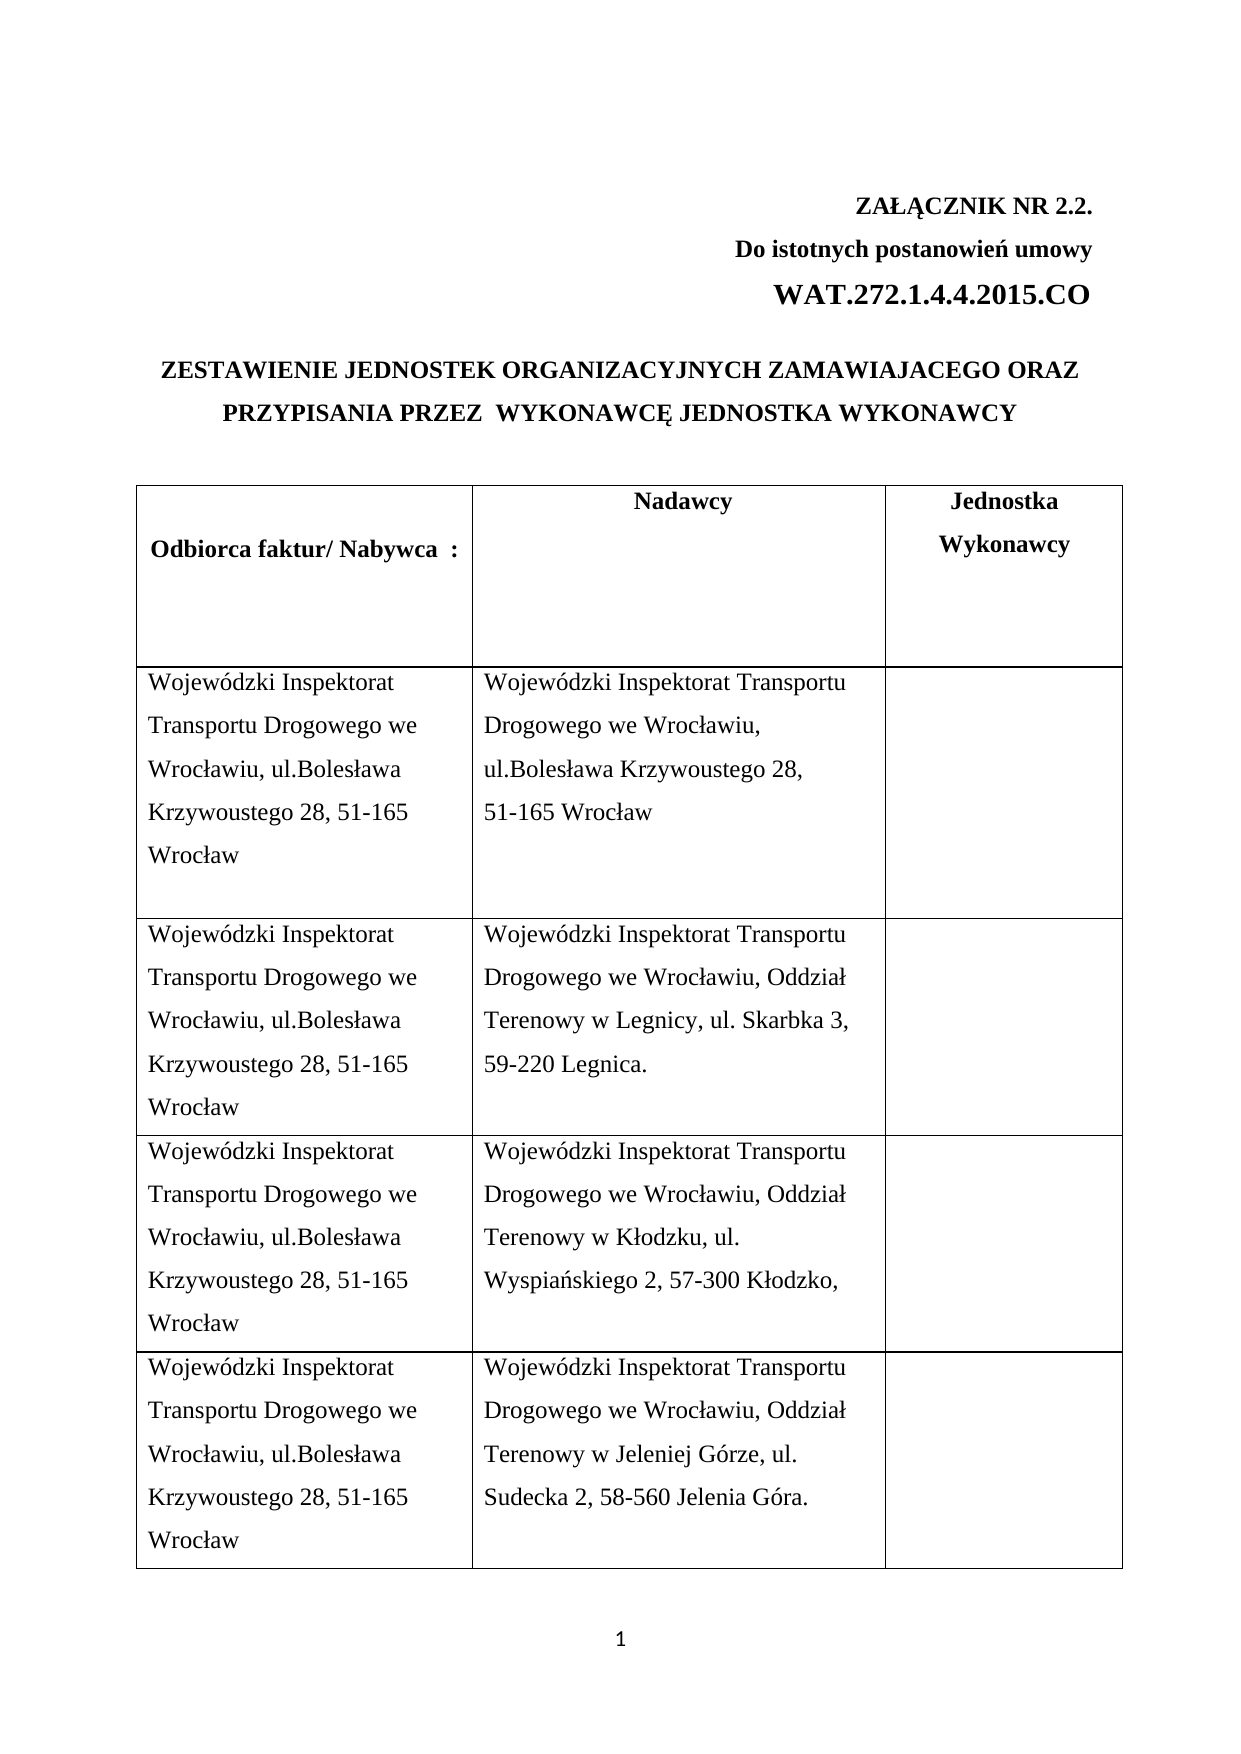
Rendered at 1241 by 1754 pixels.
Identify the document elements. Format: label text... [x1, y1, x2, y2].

table_cell Wojewódzki Inspektorat Transportu Drogowego we Wrocławiu, ul.Bolesława Krzywoustego 28, 51-165 Wrocław [137, 919, 472, 1135]
text ZESTAWIENIE JEDNOSTEK ORGANIZACYJNYCH ZAMAWIAJACEGO ORAZ PRZYPISANIA PRZEZ WYKONAWCĘ JEDNOSTKA WYKONAWCY [148, 355, 1093, 427]
table_cell [886, 919, 1122, 1135]
table_cell Wojewódzki Inspektorat Transportu Drogowego we Wrocławiu, Oddział Terenowy w Kłodzku, ul. Wyspiańskiego 2, 57-300 Kłodzko, [473, 1136, 885, 1351]
table_cell Wojewódzki Inspektorat Transportu Drogowego we Wrocławiu, ul.Bolesława Krzywoustego 28, 51-165 Wrocław [137, 668, 472, 918]
table_cell [886, 668, 1122, 918]
table_cell [886, 1136, 1122, 1351]
table_cell Wojewódzki Inspektorat Transportu Drogowego we Wrocławiu, Oddział Terenowy w Jeleniej Górze, ul. Sudecka 2, 58-560 Jelenia Góra. [473, 1353, 885, 1568]
table_cell Wojewódzki Inspektorat Transportu Drogowego we Wrocławiu, ul.Bolesława Krzywoustego 28, 51-165 Wrocław [137, 1136, 472, 1351]
table_cell Wojewódzki Inspektorat Transportu Drogowego we Wrocławiu, ul.Bolesława Krzywoustego 28, 51-165 Wrocław [473, 668, 885, 918]
text ZAŁĄCZNIK NR 2.2. [148, 191, 1093, 219]
text WAT.272.1.4.4.2015.CO [148, 277, 1091, 311]
table_header Odbiorca faktur/ Nabywca : [137, 486, 472, 666]
table_cell Wojewódzki Inspektorat Transportu Drogowego we Wrocławiu, Oddział Terenowy w Legnicy, ul. Skarbka 3, 59-220 Legnica. [473, 919, 885, 1135]
table_header Jednostka Wykonawcy [886, 486, 1122, 666]
table_header Nadawcy [473, 486, 885, 666]
table_cell Wojewódzki Inspektorat Transportu Drogowego we Wrocławiu, ul.Bolesława Krzywoustego 28, 51-165 Wrocław [137, 1353, 472, 1568]
text Do istotnych postanowień umowy [148, 234, 1093, 263]
table_cell [886, 1353, 1122, 1568]
